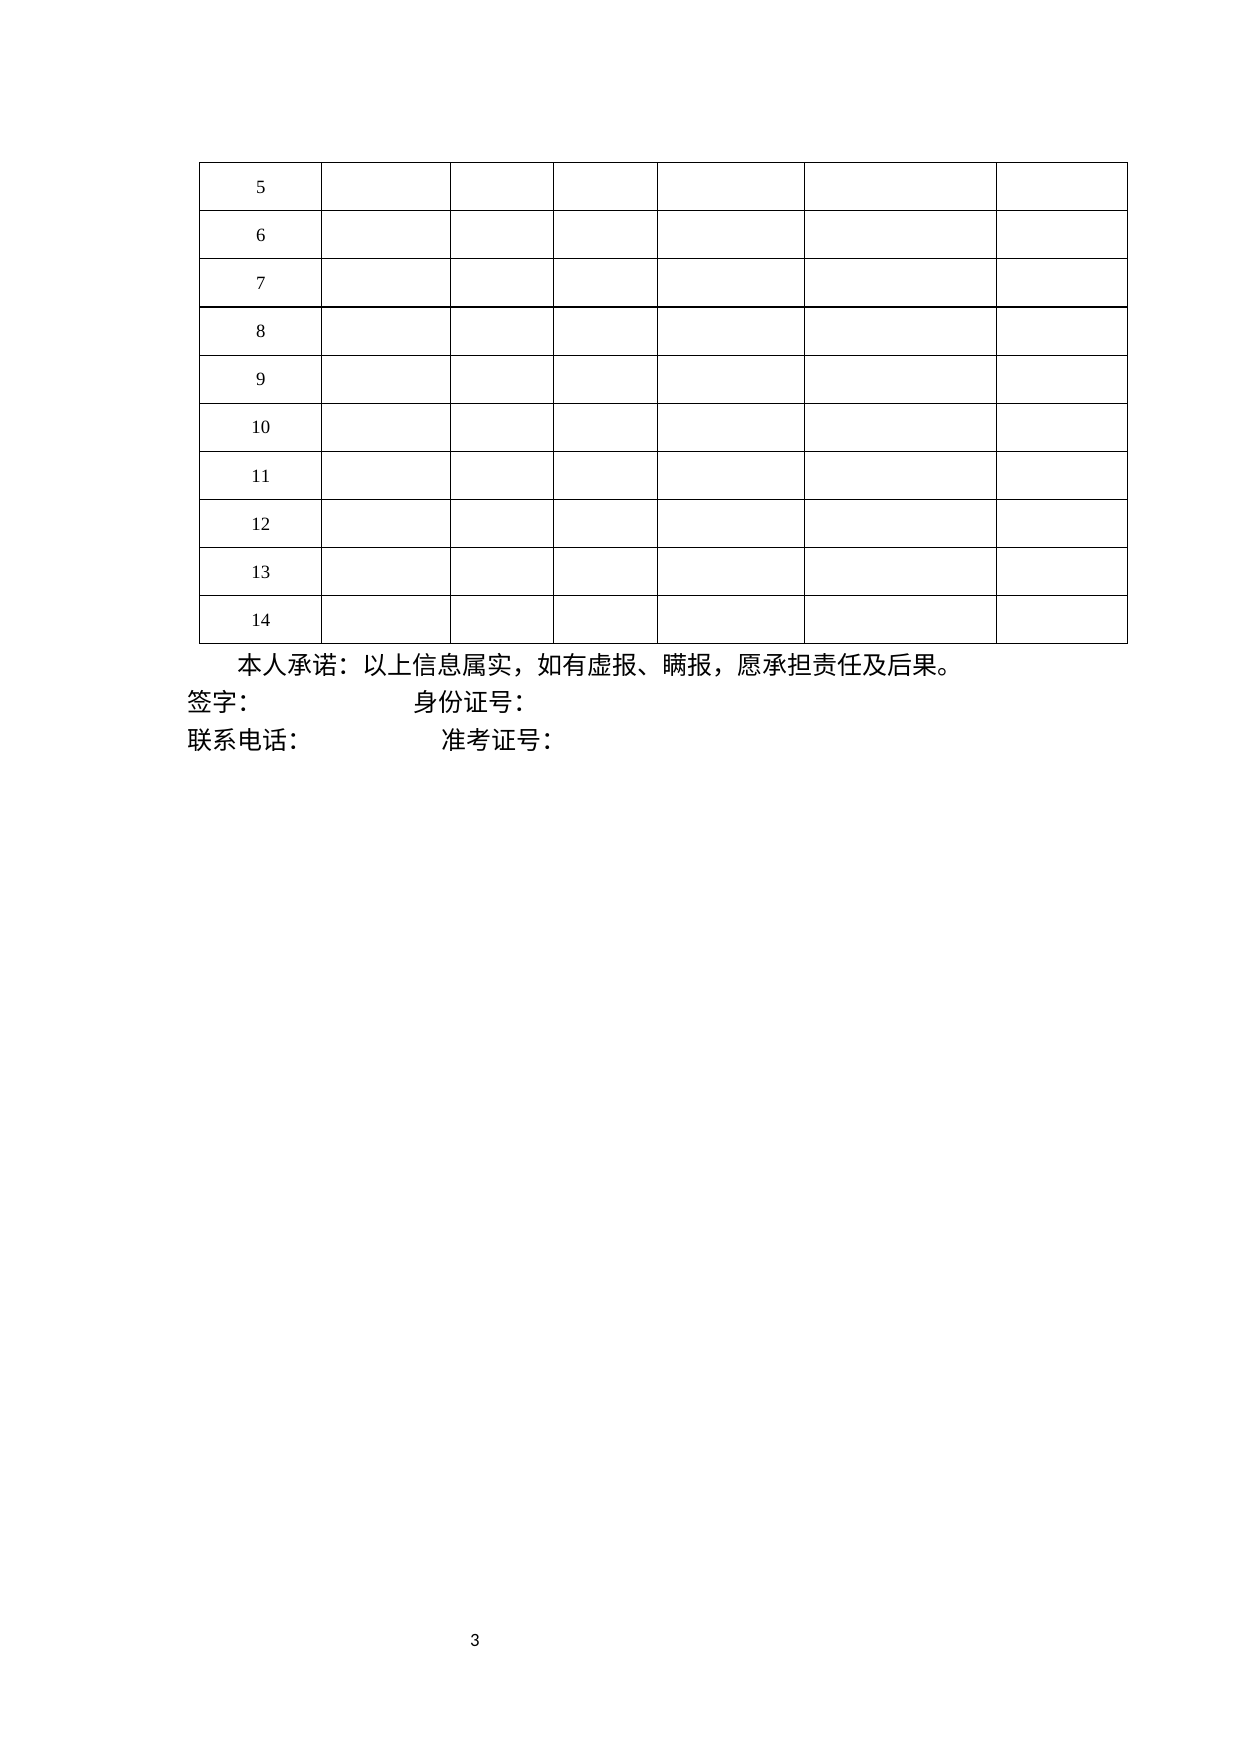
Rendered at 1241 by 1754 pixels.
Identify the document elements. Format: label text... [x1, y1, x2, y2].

table_cell 12 [200, 500, 321, 547]
table_cell [554, 596, 657, 643]
text 本人承诺：以上信息属实，如有虚报、瞒报，愿承担责任及后果。 签字： 身份证号： [187, 644, 1053, 719]
table_cell [451, 404, 553, 451]
table_cell [805, 356, 996, 403]
table_cell [322, 308, 450, 354]
table_cell [658, 404, 804, 451]
table_cell [554, 500, 657, 547]
table_cell [997, 211, 1127, 258]
table_cell [805, 211, 996, 258]
table_cell [805, 548, 996, 595]
table_cell [805, 500, 996, 547]
table_cell [805, 452, 996, 499]
table_cell [322, 596, 450, 643]
table_cell [451, 596, 553, 643]
table_cell [658, 596, 804, 643]
table_cell [451, 548, 553, 595]
table_cell [322, 211, 450, 258]
table_cell [451, 500, 553, 547]
table_cell 8 [200, 308, 321, 354]
table_cell [805, 308, 996, 354]
table_cell 6 [200, 211, 321, 258]
table_cell [658, 500, 804, 547]
table_cell 10 [200, 404, 321, 451]
table_cell [805, 404, 996, 451]
table_cell [322, 452, 450, 499]
table_cell [805, 596, 996, 643]
table_cell 11 [200, 452, 321, 499]
table_cell [658, 259, 804, 306]
table_cell [997, 404, 1127, 451]
table_cell 7 [200, 259, 321, 306]
table_cell [554, 163, 657, 210]
table_cell 14 [200, 596, 321, 643]
table_cell [997, 308, 1127, 354]
table_cell [658, 356, 804, 403]
table_cell [997, 452, 1127, 499]
table_cell 9 [200, 356, 321, 403]
table_cell [322, 404, 450, 451]
table_cell [805, 259, 996, 306]
table_cell [322, 548, 450, 595]
text 联系电话： 准考证号： [187, 719, 1053, 757]
table_cell [451, 259, 553, 306]
table_cell [554, 548, 657, 595]
table_cell [322, 259, 450, 306]
table_cell [997, 163, 1127, 210]
table_cell [451, 452, 553, 499]
table_cell [554, 211, 657, 258]
table_cell [322, 356, 450, 403]
table_cell [997, 356, 1127, 403]
table_cell [451, 163, 553, 210]
table_cell [997, 500, 1127, 547]
table_cell 5 [200, 163, 321, 210]
table_cell [451, 356, 553, 403]
table_cell [658, 548, 804, 595]
table_cell [658, 452, 804, 499]
table_cell [554, 259, 657, 306]
table_cell 13 [200, 548, 321, 595]
table_cell [554, 452, 657, 499]
table_cell [322, 163, 450, 210]
table_cell [805, 163, 996, 210]
table_cell [658, 163, 804, 210]
table_cell [997, 596, 1127, 643]
table_cell [451, 308, 553, 354]
table_cell [322, 500, 450, 547]
table_cell [554, 356, 657, 403]
table_cell [554, 308, 657, 354]
table_cell [658, 211, 804, 258]
table_cell [997, 259, 1127, 306]
table_cell [554, 404, 657, 451]
table_cell [451, 211, 553, 258]
table_cell [658, 308, 804, 354]
table_cell [997, 548, 1127, 595]
